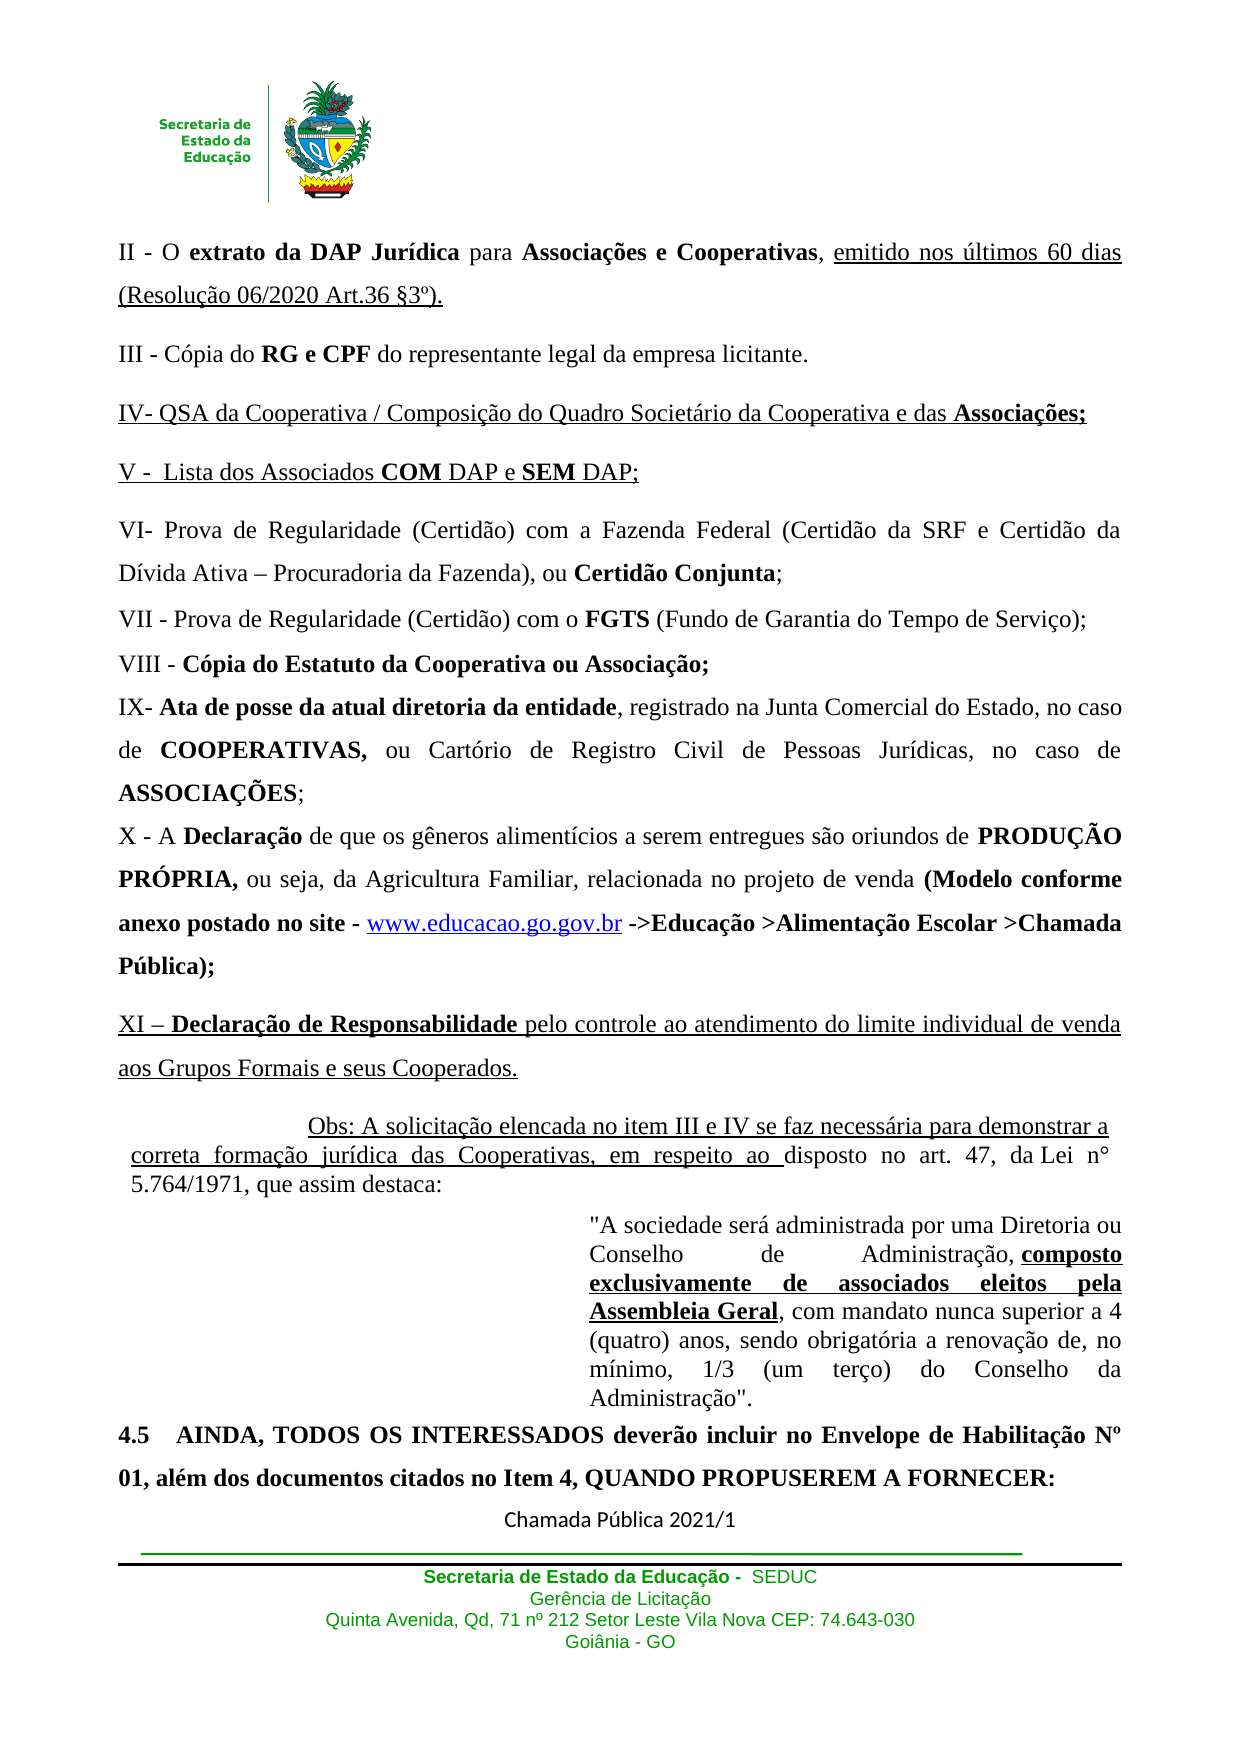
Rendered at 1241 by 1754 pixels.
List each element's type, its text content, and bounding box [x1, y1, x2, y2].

text VIII - Cópia do Estatuto da Cooperativa ou Associação; [118, 649, 1122, 678]
text VI- Prova de Regularidade (Certidão) com a Fazenda Federal (Certidão da SRF e Certidão da Dívida Ativa – Procuradoria da Fazenda), ou Certidão Conjunta; [118, 515, 1122, 587]
text III - Cópia do RG e CPF do representante legal da empresa licitante. [118, 339, 1122, 368]
text Obs: A solicitação elencada no item III e IV se faz necessária para demonstrar a correta formação jurídica das Cooperativas, em respeito ao disposto no art. 47, da Lei n° 5.764/1971, que assim destaca: [131, 1111, 1110, 1198]
text II - O extrato da DAP Jurídica para Associações e Cooperativas, emitido nos últimos 60 dias (Resolução 06/2020 Art.36 §3º). [118, 237, 1122, 309]
text X - A Declaração de que os gêneros alimentícios a serem entregues são oriundos de PRODUÇÃO PRÓPRIA, ou seja, da Agricultura Familiar, relacionada no projeto de venda (Modelo conforme anexo postado no site - www.educacao.go.gov.br ->Educação >Alimentação Escolar >Chamada Pública); [118, 821, 1122, 979]
text 4.5 AINDA, TODOS OS INTERESSADOS deverão incluir no Envelope de Habilitação Nº 01, além dos documentos citados no Item 4, QUANDO PROPUSEREM A FORNECER: [118, 1420, 1122, 1492]
text IV- QSA da Cooperativa / Composição do Quadro Societário da Cooperativa e das Associações; [118, 398, 1122, 427]
text V - Lista dos Associados COM DAP e SEM DAP; [118, 457, 1122, 485]
text "A sociedade será administrada por uma Diretoria ou Conselho de Administração, composto exclusivamente de associados eleitos pela Assembleia Geral, com mandato nunca superior a 4 (quatro) anos, sendo obrigatória a renovação de, no mínimo, 1/3 (um terço) do Conselho da Administração". [589, 1294, 1122, 1411]
text XI – Declaração de Responsabilidade pelo controle ao atendimento do limite individual de venda aos Grupos Formais e seus Cooperados. [118, 1009, 1122, 1081]
text VII - Prova de Regularidade (Certidão) com o FGTS (Fundo de Garantia do Tempo de Serviço); [118, 604, 1122, 632]
text IX- Ata de posse da atual diretoria da entidade, registrado na Junta Comercial do Estado, no caso de COOPERATIVAS, ou Cartório de Registro Civil de Pessoas Jurídicas, no caso de ASSOCIAÇÕES; [118, 692, 1122, 807]
picture [118, 73, 412, 210]
text "A sociedade será administrada por uma Diretoria ou Conselho de Administração, composto exclusivamente de associados eleitos pela Assembleia Geral, com mandato nunca superior a 4 (quatro) anos, sendo obrigatória a renovação de, no mínimo, 1/3 (um terço) do Conselho da Administração". [589, 1210, 1122, 1293]
